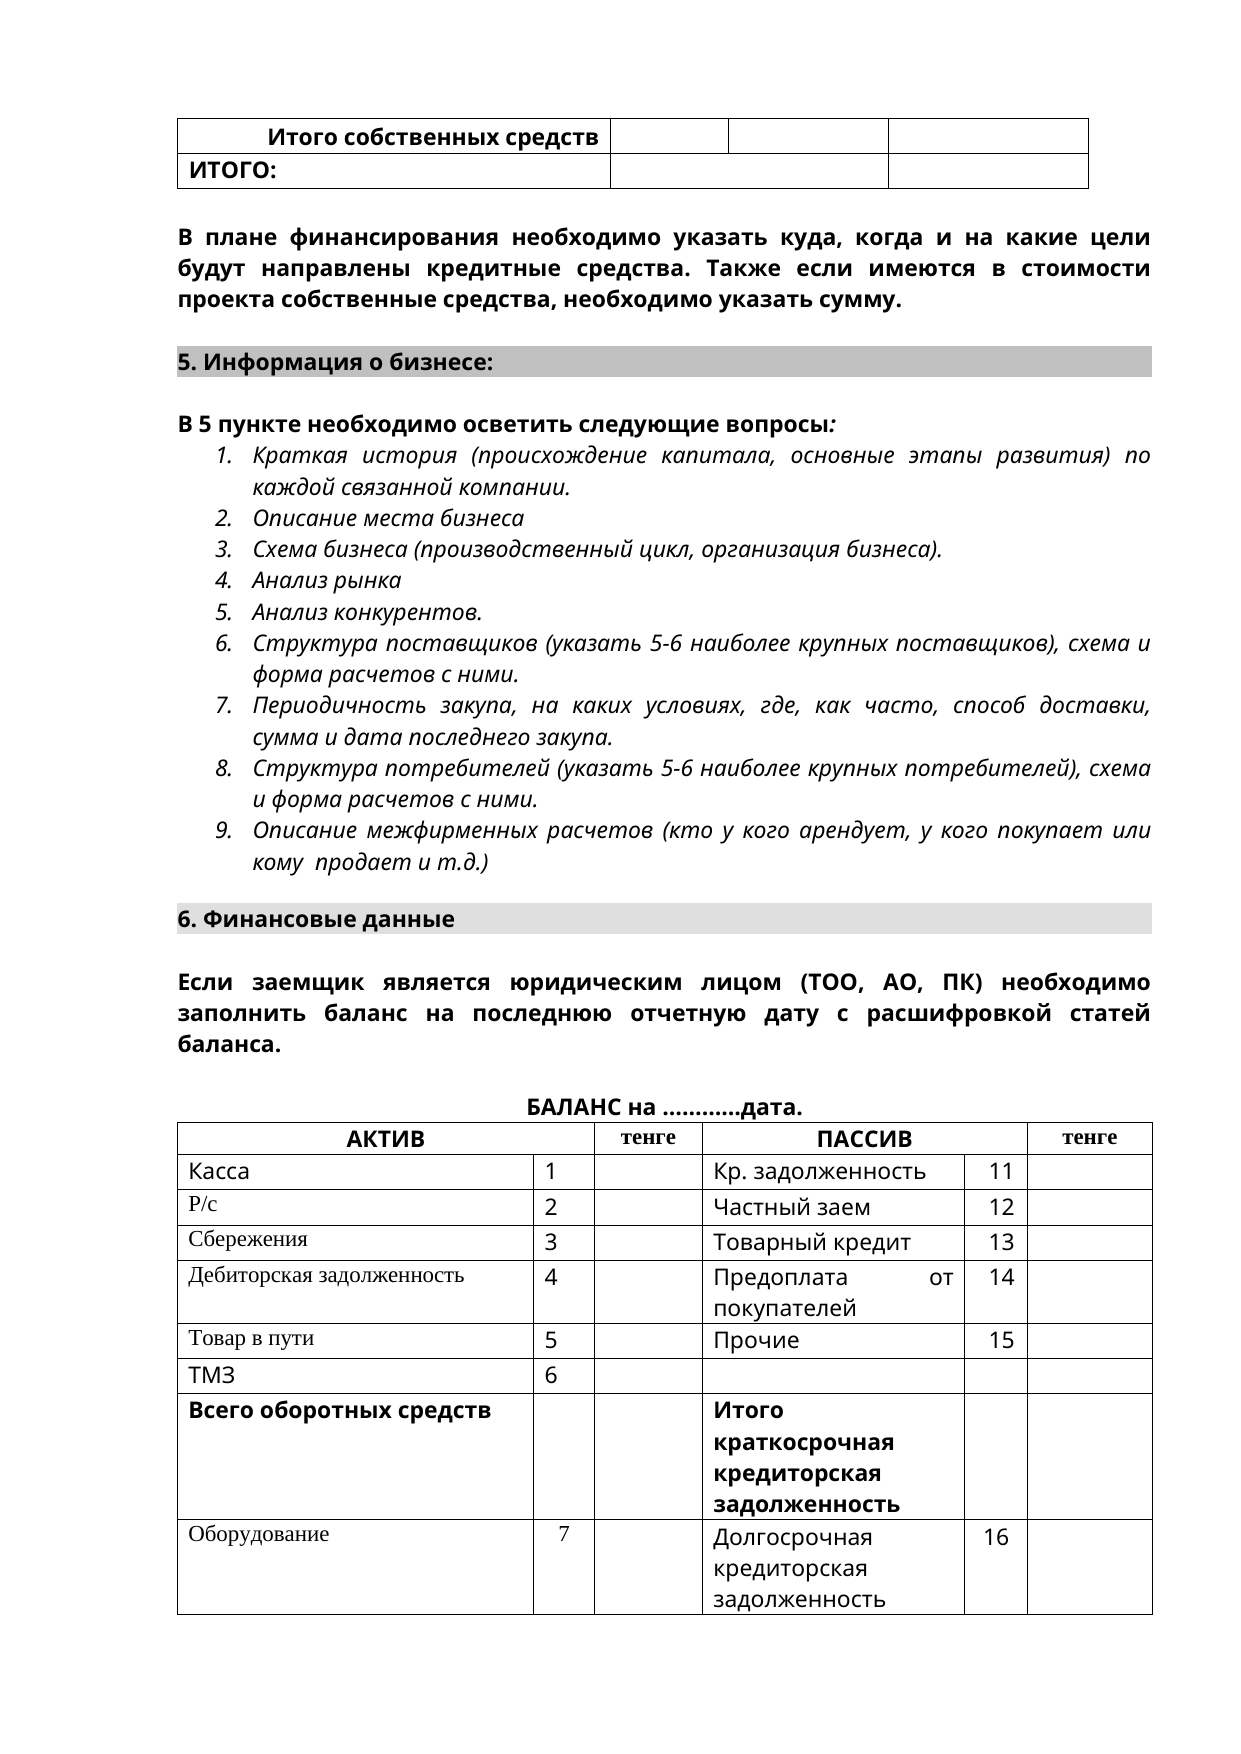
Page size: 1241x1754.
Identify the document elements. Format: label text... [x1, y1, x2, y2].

table_cell 16 [965, 1520, 1027, 1614]
table_cell [703, 1359, 964, 1393]
table_cell 2 [534, 1190, 594, 1224]
table_cell 4 [534, 1261, 594, 1323]
table_cell [1028, 1190, 1152, 1224]
table_header ПАССИВ [703, 1123, 1027, 1154]
table_cell 3 [534, 1226, 594, 1259]
table_cell Кр. задолженность [703, 1155, 964, 1189]
table_cell [1028, 1155, 1152, 1189]
table_cell [889, 119, 1088, 153]
table_cell 12 [965, 1190, 1027, 1224]
text 5. Информация о бизнесе: [177, 346, 1152, 377]
table_cell [595, 1226, 702, 1259]
table_cell [611, 119, 728, 153]
table_cell Предоплата от покупателей [703, 1261, 964, 1323]
table_cell ТМЗ [178, 1359, 533, 1393]
text В плане финансирования необходимо указать куда, когда и на какие цели будут направлены кредитные средства. Также если имеются в стоимости проекта собственные средства, необходимо указать сумму. [177, 221, 1152, 314]
table_cell 11 [965, 1155, 1027, 1189]
table_cell 1 [534, 1155, 594, 1189]
list Анализ рынка [215, 564, 1152, 596]
table_cell Р/с [178, 1190, 533, 1224]
table_cell Товарный кредит [703, 1226, 964, 1259]
table_cell [1028, 1226, 1152, 1259]
list Схема бизнеса (производственный цикл, организация бизнеса). [215, 533, 1152, 564]
table_cell Оборудование [178, 1520, 533, 1614]
table_cell [595, 1359, 702, 1393]
text 6. Финансовые данные [177, 903, 1152, 934]
table_cell Дебиторская задолженность [178, 1261, 533, 1323]
list Описание места бизнеса [215, 502, 1152, 533]
table_cell Всего оборотных средств [178, 1394, 533, 1519]
table_cell [534, 1394, 594, 1519]
table_header тенге [1028, 1123, 1152, 1154]
table_cell Сбережения [178, 1226, 533, 1259]
list Структура потребителей (указать 5-6 наиболее крупных потребителей), схема и форма расчетов с ними. [215, 752, 1152, 814]
table_cell 13 [965, 1226, 1027, 1259]
table_cell Прочие [703, 1324, 964, 1358]
table_cell [1028, 1261, 1152, 1323]
table_cell 7 [534, 1520, 594, 1614]
text Если заемщик является юридическим лицом (ТОО, АО, ПК) необходимо заполнить баланс на последнюю отчетную дату с расшифровкой статей баланса. [177, 966, 1152, 1059]
table_cell [965, 1359, 1027, 1393]
table_cell Частный заем [703, 1190, 964, 1224]
table_cell [595, 1324, 702, 1358]
table_cell 6 [534, 1359, 594, 1393]
table_cell Товар в пути [178, 1324, 533, 1358]
text В 5 пункте необходимо осветить следующие вопросы: [177, 408, 1152, 439]
table_cell [1028, 1520, 1152, 1614]
table_cell [595, 1394, 702, 1519]
table_cell [595, 1190, 702, 1224]
table_cell [1028, 1394, 1152, 1519]
table_header АКТИВ [178, 1123, 594, 1154]
table_cell [729, 119, 888, 153]
table_cell Долгосрочная кредиторская задолженность [703, 1520, 964, 1614]
table_cell 14 [965, 1261, 1027, 1323]
table_cell Итого собственных средств [178, 119, 610, 153]
table_cell [595, 1261, 702, 1323]
table_cell Касса [178, 1155, 533, 1189]
table_cell [1028, 1359, 1152, 1393]
table_cell [611, 154, 888, 188]
table_cell [889, 154, 1088, 188]
table_cell [1028, 1324, 1152, 1358]
table_cell [595, 1155, 702, 1189]
table_cell Итого краткосрочная кредиторская задолженность [703, 1394, 964, 1519]
table_header тенге [595, 1123, 702, 1154]
text БАЛАНС на …………дата. [177, 1091, 1152, 1122]
list Периодичность закупа, на каких условиях, где, как часто, способ доставки, сумма и дата последнего закупа. [215, 689, 1152, 752]
list Описание межфирменных расчетов (кто у кого арендует, у кого покупает или кому продает и т.д.) [215, 814, 1152, 877]
list Краткая история (происхождение капитала, основные этапы развития) по каждой связанной компании. [215, 439, 1152, 502]
table_cell 15 [965, 1324, 1027, 1358]
table_cell 5 [534, 1324, 594, 1358]
list Анализ конкурентов. [215, 596, 1152, 627]
table_cell [965, 1394, 1027, 1519]
table_cell ИТОГО: [178, 154, 610, 188]
list Структура поставщиков (указать 5-6 наиболее крупных поставщиков), схема и форма расчетов с ними. [215, 627, 1152, 689]
table_cell [595, 1520, 702, 1614]
